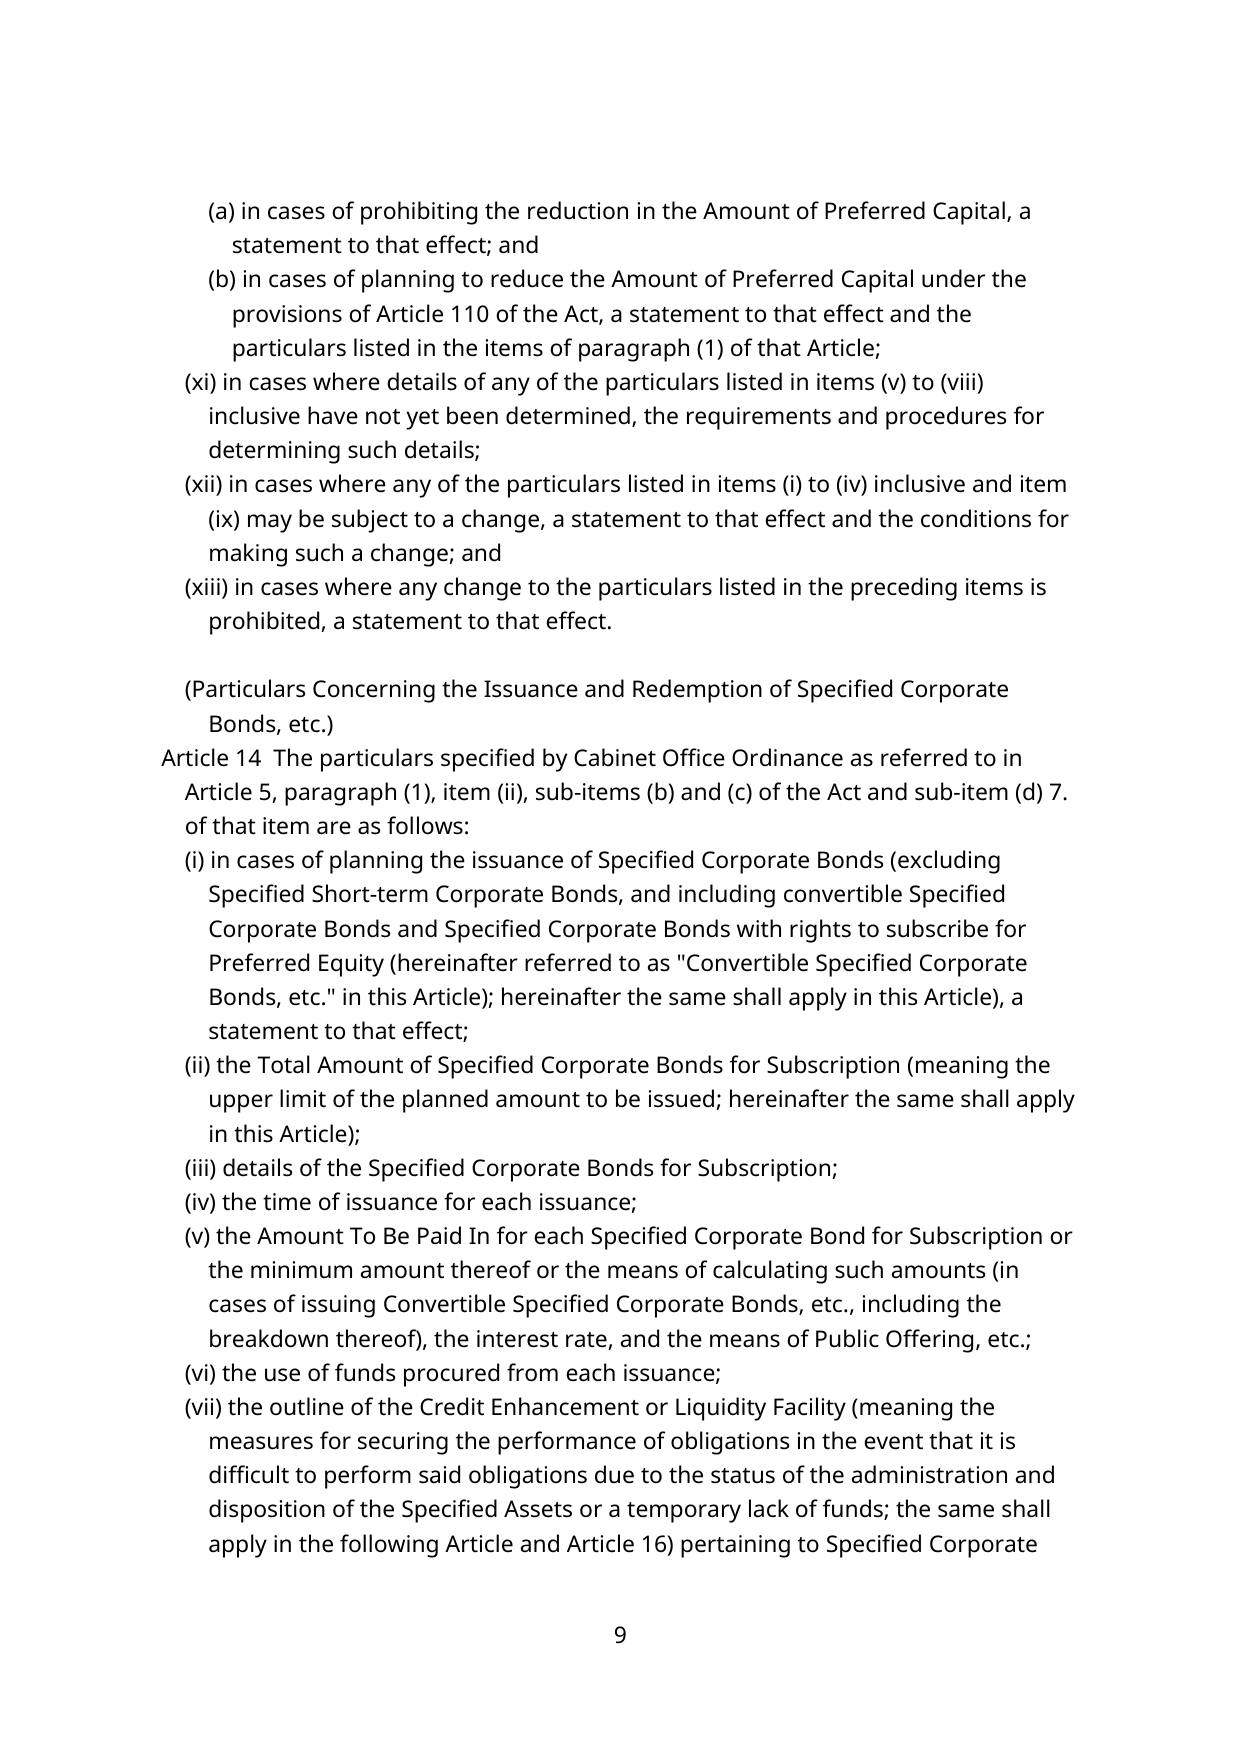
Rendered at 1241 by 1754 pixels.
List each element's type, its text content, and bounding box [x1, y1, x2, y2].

text (xiii) in cases where any change to the particulars listed in the preceding items is prohibited, a statement to that effect. [184, 569, 1079, 638]
text (iv) the time of issuance for each issuance; [184, 1184, 1079, 1219]
text (v) the Amount To Be Paid In for each Specified Corporate Bond for Subscription or the minimum amount thereof or the means of calculating such amounts (in cases of issuing Convertible Specified Corporate Bonds, etc., including the breakdown thereof), the interest rate, and the means of Public Offering, etc.; [184, 1219, 1079, 1355]
text (ii) the Total Amount of Specified Corporate Bonds for Subscription (meaning the upper limit of the planned amount to be issued; hereinafter the same shall apply in this Article); [184, 1048, 1079, 1150]
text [184, 1389, 1079, 1560]
text (xi) in cases where details of any of the particulars listed in items (v) to (viii) inclusive have not yet been determined, the requirements and procedures for determining such details; [184, 364, 1079, 467]
text (xii) in cases where any of the particulars listed in items (i) to (iv) inclusive and item (ix) may be subject to a change, a statement to that effect and the conditions for making such a change; and [184, 467, 1079, 569]
text (Particulars Concerning the Issuance and Redemption of Specified Corporate Bonds, etc.) [184, 672, 1079, 740]
text Article 14 The particulars specified by Cabinet Office Ordinance as referred to in Article 5, paragraph (1), item (ii), sub-items (b) and (c) of the Act and sub-item (d) 7. of that item are as follows: [161, 740, 1079, 843]
text (iii) details of the Specified Corporate Bonds for Subscription; [184, 1150, 1079, 1184]
text (b) in cases of planning to reduce the Amount of Preferred Capital under the provisions of Article 110 of the Act, a statement to that effect and the particulars listed in the items of paragraph (1) of that Article; [207, 262, 1079, 364]
text (i) in cases of planning the issuance of Specified Corporate Bonds (excluding Specified Short-term Corporate Bonds, and including convertible Specified Corporate Bonds and Specified Corporate Bonds with rights to subscribe for Preferred Equity (hereinafter referred to as "Convertible Specified Corporate Bonds, etc." in this Article); hereinafter the same shall apply in this Article), a statement to that effect; [184, 843, 1079, 1048]
text (a) in cases of prohibiting the reduction in the Amount of Preferred Capital, a statement to that effect; and [207, 194, 1079, 262]
text (vi) the use of funds procured from each issuance; [184, 1355, 1079, 1389]
